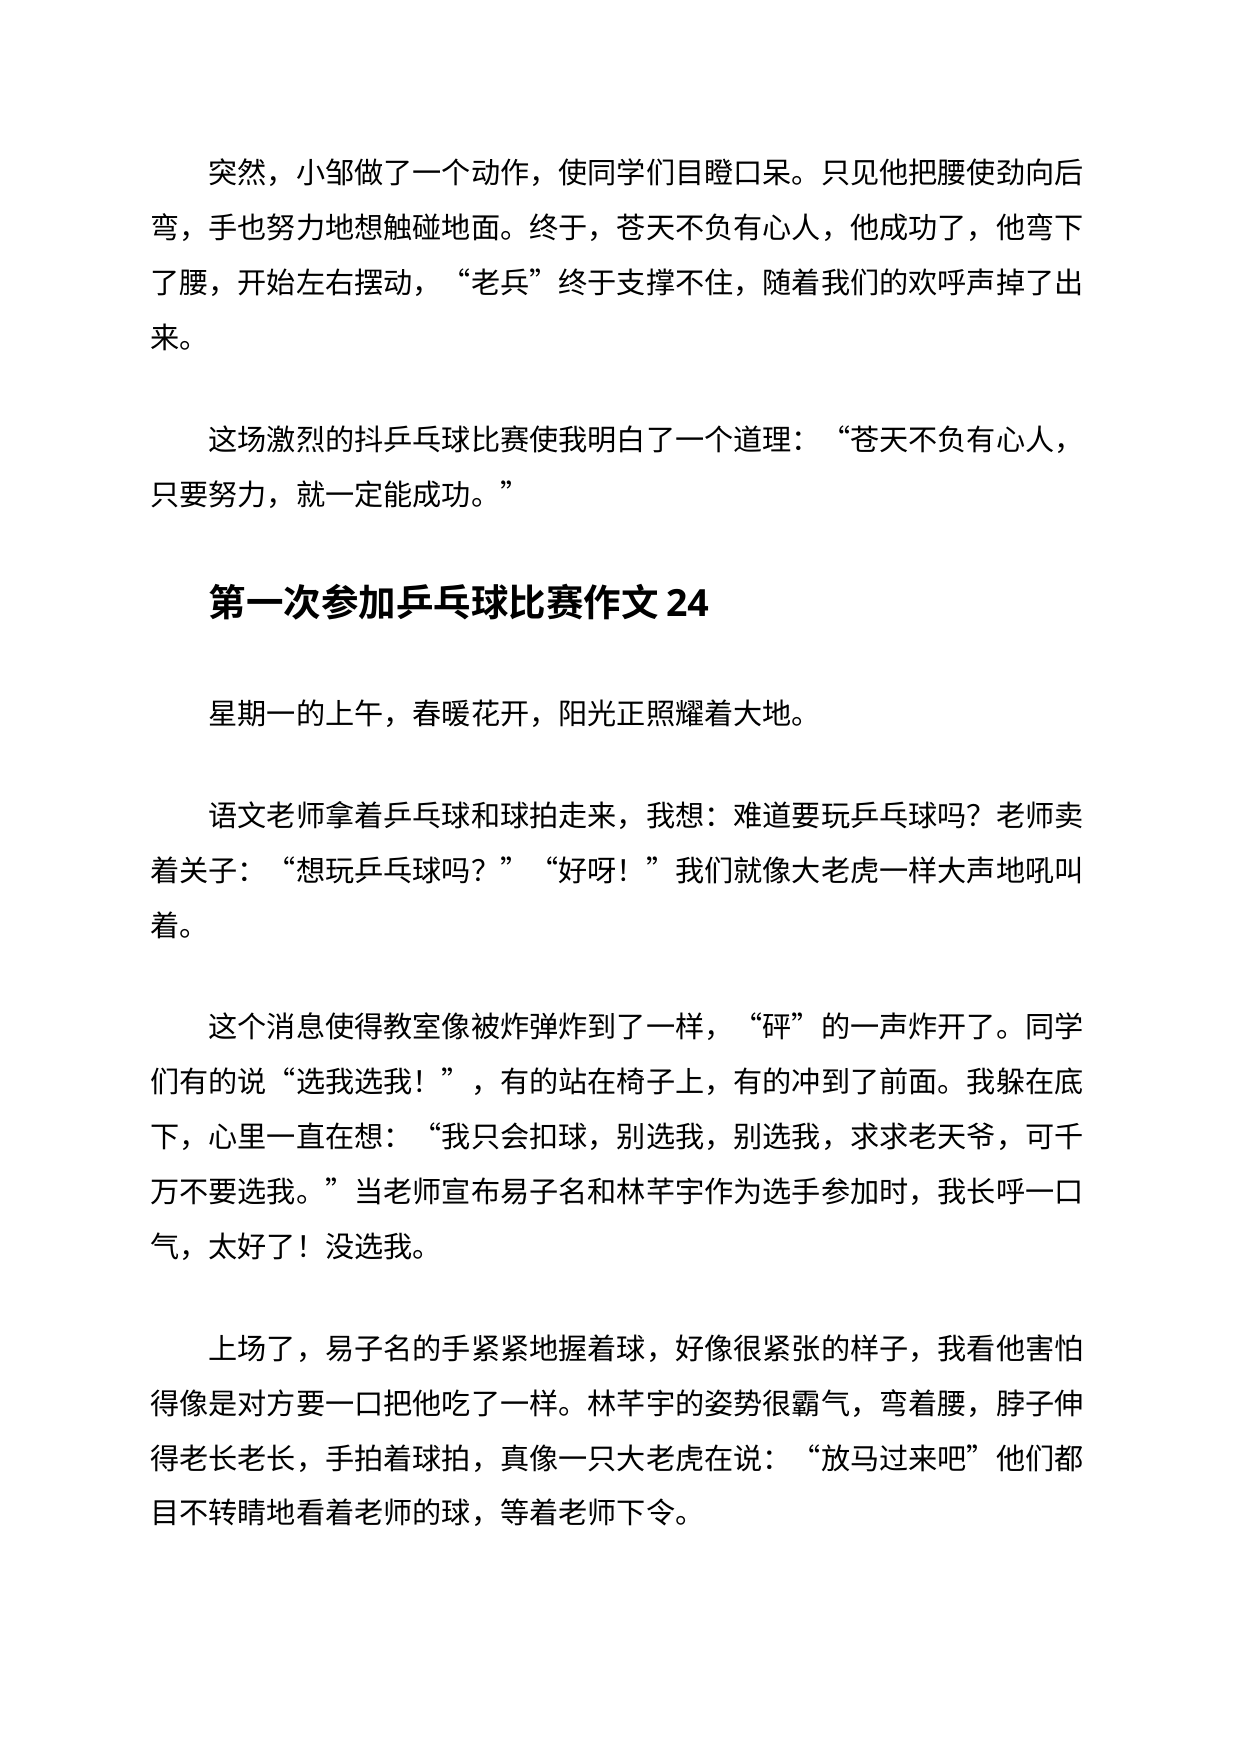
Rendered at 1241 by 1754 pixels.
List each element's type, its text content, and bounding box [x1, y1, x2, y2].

text 星期一的上午，春暖花开，阳光正照耀着大地。 [150, 691, 1090, 733]
text 这个消息使得教室像被炸弹炸到了一样，“砰”的一声炸开了。同学们有的说“选我选我！”，有的站在椅子上，有的冲到了前面。我躲在底下，心里一直在想：“我只会扣球，别选我，别选我，求求老天爷，可千万不要选我。”当老师宣布易子名和林芊宇作为选手参加时，我长呼一口气，太好了！没选我。 [150, 1004, 1090, 1266]
text 语文老师拿着乒乓球和球拍走来，我想：难道要玩乒乓球吗？老师卖着关子：“想玩乒乓球吗？”“好呀！”我们就像大老虎一样大声地吼叫着。 [150, 792, 1090, 944]
text 这场激烈的抖乒乓球比赛使我明白了一个道理：“苍天不负有心人，只要努力，就一定能成功。” [150, 416, 1090, 514]
text 上场了，易子名的手紧紧地握着球，好像很紧张的样子，我看他害怕得像是对方要一口把他吃了一样。林芊宇的姿势很霸气，弯着腰，脖子伸得老长老长，手拍着球拍，真像一只大老虎在说：“放马过来吧”他们都目不转睛地看着老师的球，等着老师下令。 [150, 1325, 1090, 1532]
text 突然，小邹做了一个动作，使同学们目瞪口呆。只见他把腰使劲向后弯，手也努力地想触碰地面。终于，苍天不负有心人，他成功了，他弯下了腰，开始左右摆动，“老兵”终于支撑不住，随着我们的欢呼声掉了出来。 [150, 150, 1090, 357]
text 第一次参加乒乓球比赛作文24 [150, 573, 1090, 628]
